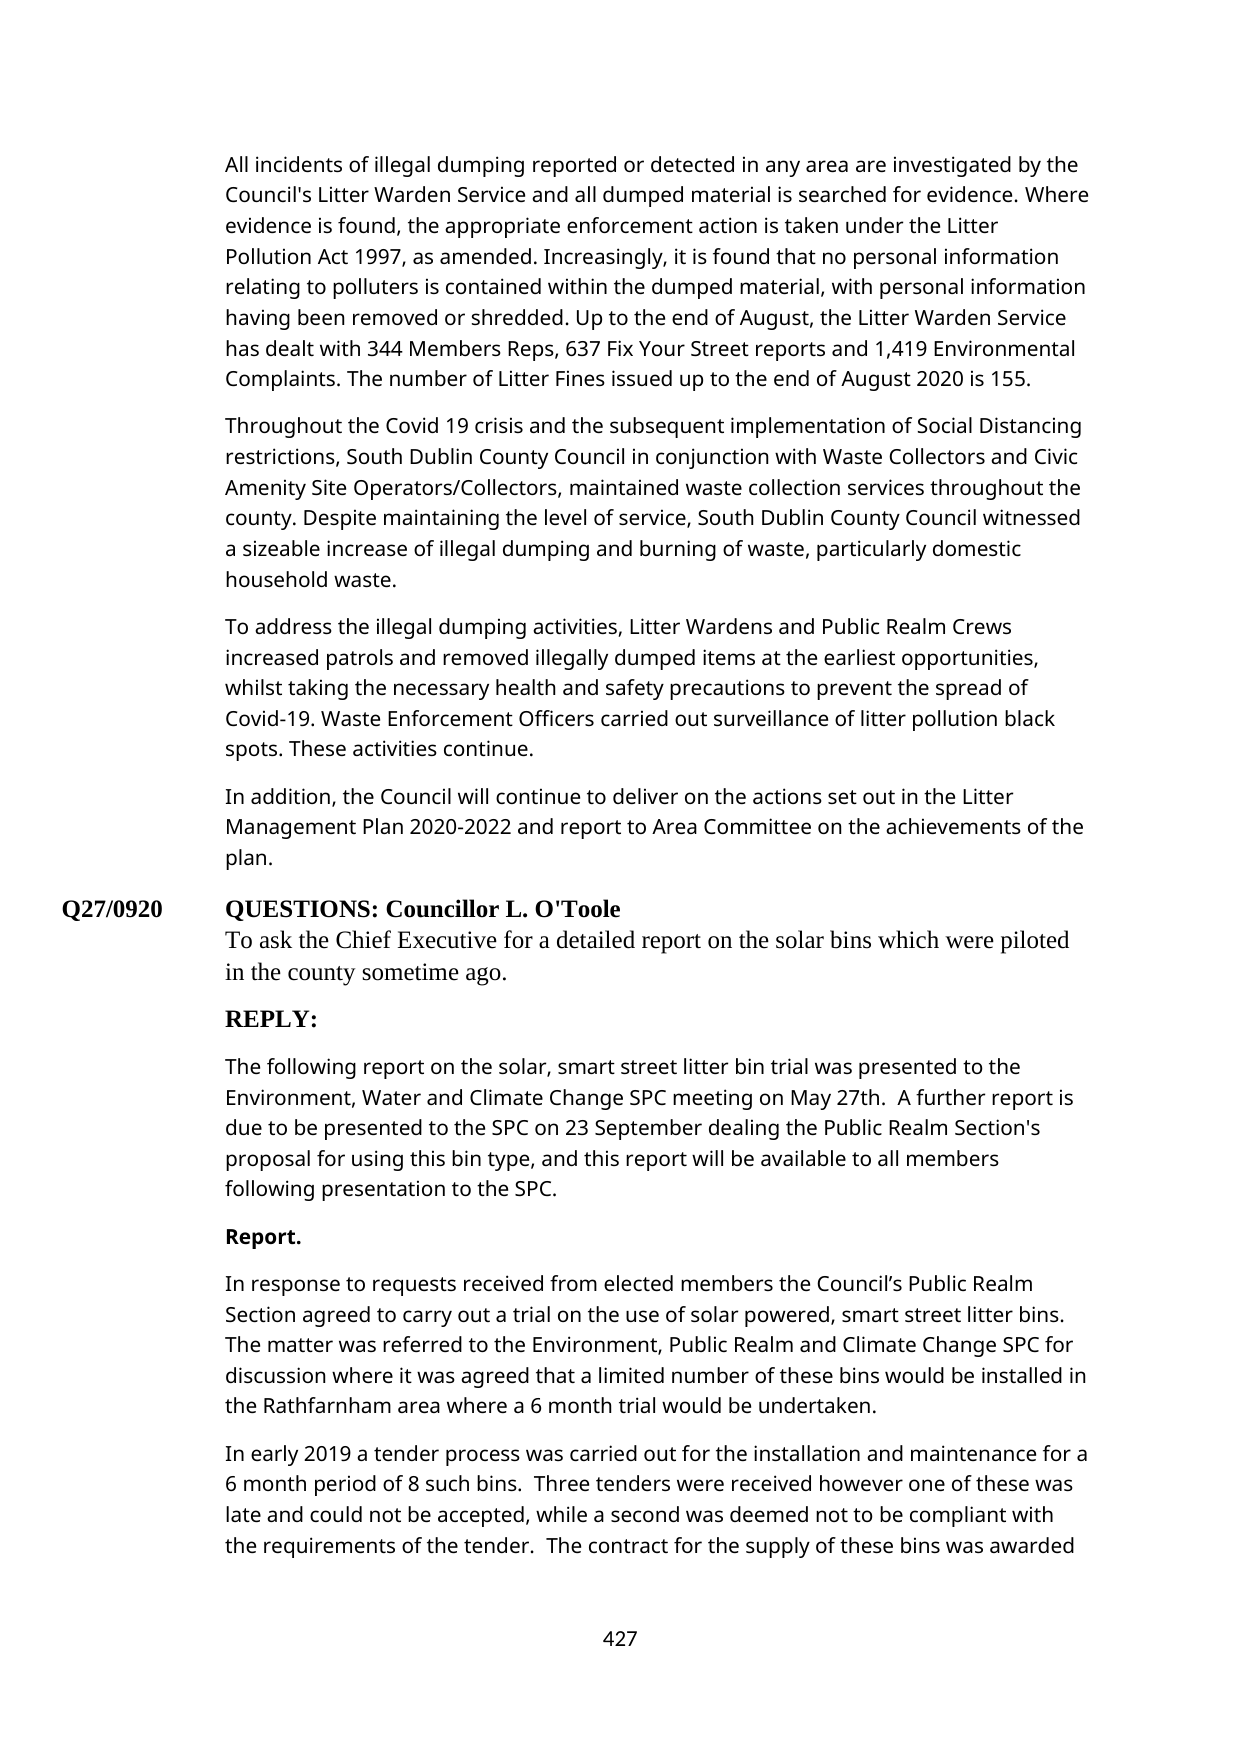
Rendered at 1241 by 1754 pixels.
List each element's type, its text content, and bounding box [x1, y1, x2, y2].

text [225, 1439, 1090, 1559]
text Throughout the Covid 19 crisis and the subsequent implementation of Social Distancing restrictions, South Dublin County Council in conjunction with Waste Collectors and Civic Amenity Site Operators/Collectors, maintained waste collection services throughout the county. Despite maintaining the level of service, South Dublin County Council witnessed a sizeable increase of illegal dumping and burning of waste, particularly domestic household waste. [225, 412, 1090, 593]
text In response to requests received from elected members the Council’s Public Realm Section agreed to carry out a trial on the use of solar powered, smart street litter bins. The matter was referred to the Environment, Public Realm and Climate Change SPC for discussion where it was agreed that a limited number of these bins would be installed in the Rathfarnham area where a 6 month trial would be undertaken. [225, 1269, 1090, 1420]
text Report. [225, 1222, 1090, 1250]
text In addition, the Council will continue to deliver on the actions set out in the Litter Management Plan 2020-2022 and report to Area Committee on the achievements of the plan. [225, 782, 1090, 872]
text The following report on the solar, smart street litter bin trial was presented to the Environment, Water and Climate Change SPC meeting on May 27th. A further report is due to be presented to the SPC on 23 September dealing the Public Realm Section's proposal for using this bin type, and this report will be available to all members following presentation to the SPC. [225, 1052, 1090, 1203]
text Q27/0920 QUESTIONS: Councillor L. O'Toole [61, 894, 1090, 923]
text To address the illegal dumping activities, Litter Wardens and Public Realm Crews increased patrols and removed illegally dumped items at the earliest opportunities, whilst taking the necessary health and safety precautions to prevent the spread of Covid-19. Waste Enforcement Officers carried out surveillance of litter pollution black spots. These activities continue. [225, 612, 1090, 763]
text REPLY: [225, 1004, 1090, 1033]
text To ask the Chief Executive for a detailed report on the solar bins which were piloted in the county sometime ago. [225, 926, 1090, 985]
text All incidents of illegal dumping reported or detected in any area are investigated by the Council's Litter Warden Service and all dumped material is searched for evidence. Where evidence is found, the appropriate enforcement action is taken under the Litter Pollution Act 1997, as amended. Increasingly, it is found that no personal information relating to polluters is contained within the dumped material, with personal information having been removed or shredded. Up to the end of August, the Litter Warden Service has dealt with 344 Members Reps, 637 Fix Your Street reports and 1,419 Environmental Complaints. The number of Litter Fines issued up to the end of August 2020 is 155. [225, 150, 1090, 393]
